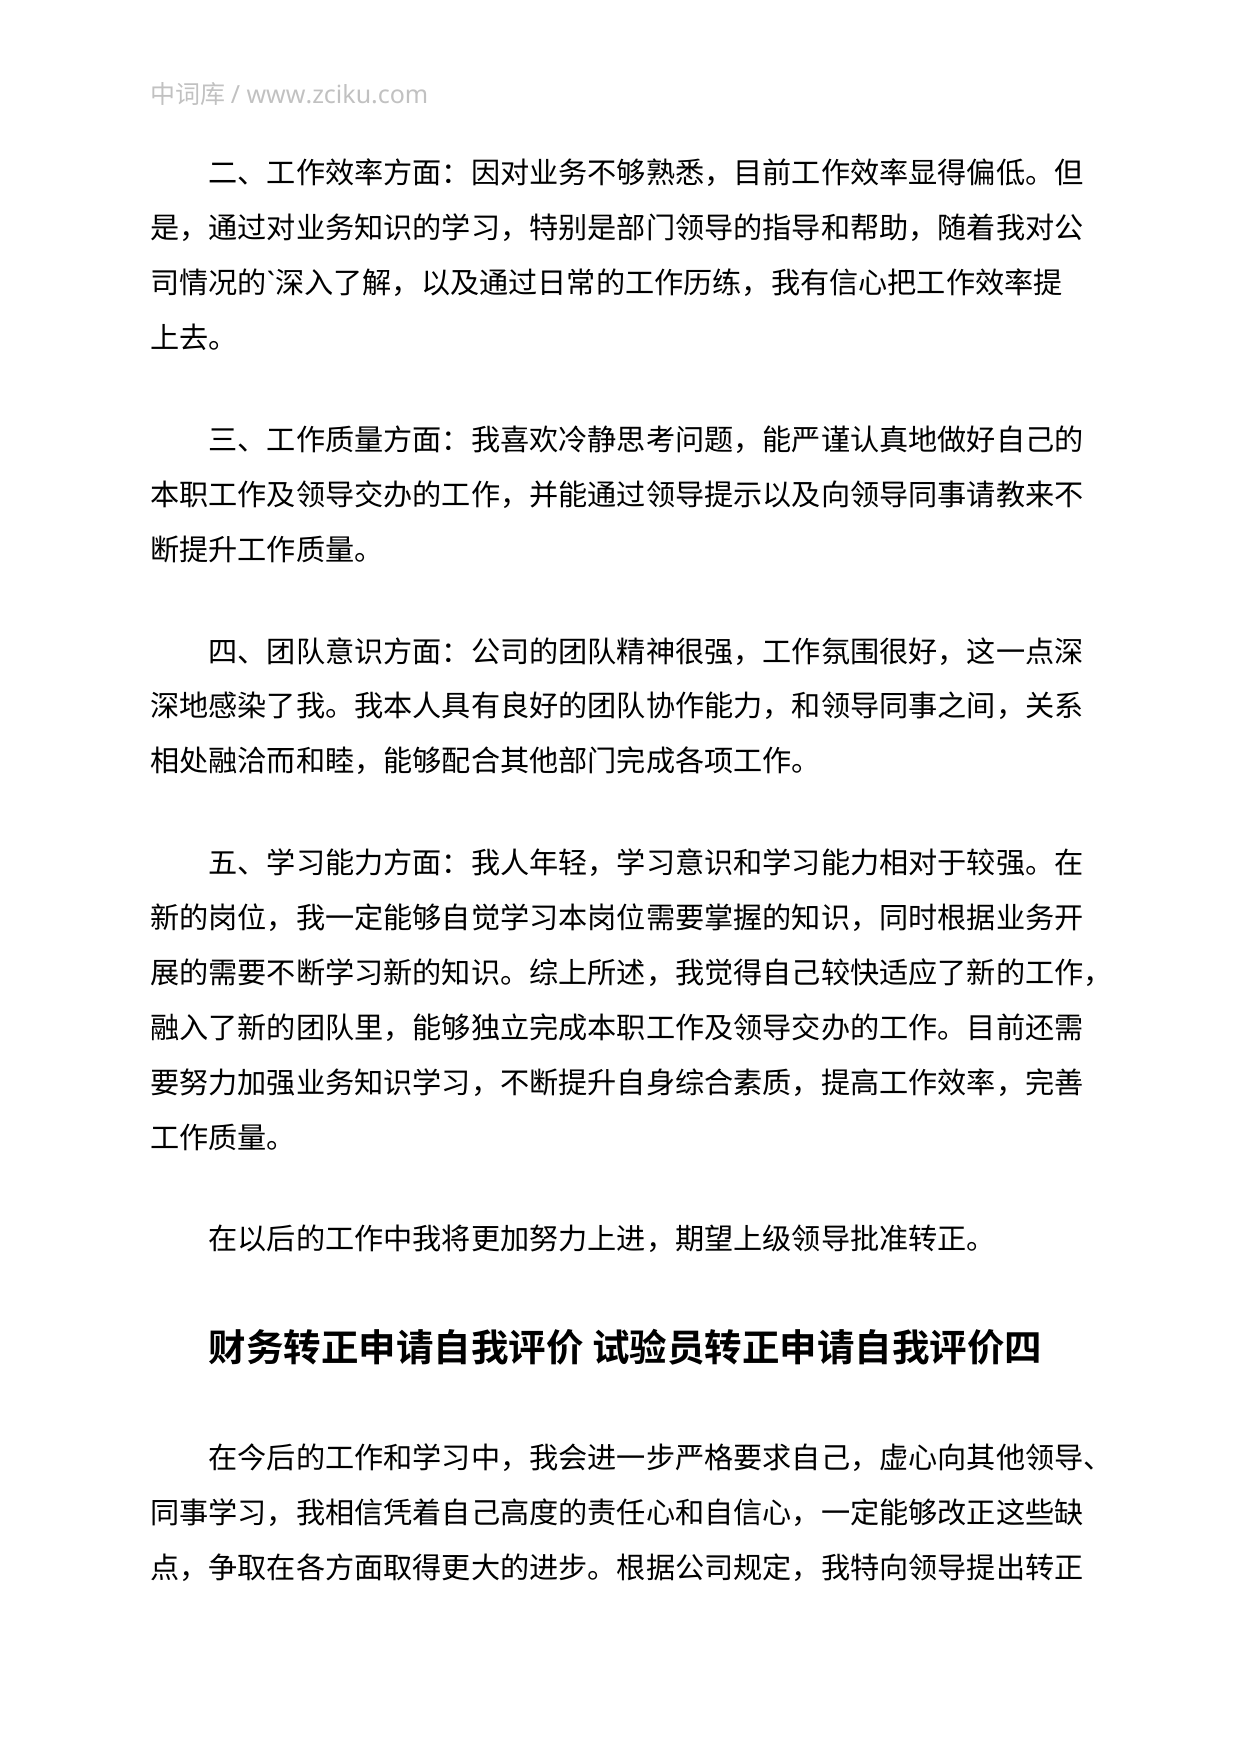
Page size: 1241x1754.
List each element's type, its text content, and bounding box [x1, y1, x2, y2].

text 二、工作效率方面：因对业务不够熟悉，目前工作效率显得偏低。但是，通过对业务知识的学习，特别是部门领导的指导和帮助，随着我对公司情况的`深入了解，以及通过日常的工作历练，我有信心把工作效率提上去。 [150, 150, 1090, 357]
text 四、团队意识方面：公司的团队精神很强，工作氛围很好，这一点深深地感染了我。我本人具有良好的团队协作能力，和领导同事之间，关系相处融洽而和睦，能够配合其他部门完成各项工作。 [150, 628, 1090, 780]
text 五、学习能力方面：我人年轻，学习意识和学习能力相对于较强。在新的岗位，我一定能够自觉学习本岗位需要掌握的知识，同时根据业务开展的需要不断学习新的知识。综上所述，我觉得自己较快适应了新的工作，融入了新的团队里，能够独立完成本职工作及领导交办的工作。目前还需要努力加强业务知识学习，不断提升自身综合素质，提高工作效率，完善工作质量。 [150, 840, 1090, 1156]
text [150, 1435, 1090, 1587]
text 三、工作质量方面：我喜欢冷静思考问题，能严谨认真地做好自己的本职工作及领导交办的工作，并能通过领导提示以及向领导同事请教来不断提升工作质量。 [150, 417, 1090, 569]
text 在以后的工作中我将更加努力上进，期望上级领导批准转正。 [150, 1216, 1090, 1258]
text 财务转正申请自我评价 试验员转正申请自我评价四 [150, 1318, 1090, 1372]
